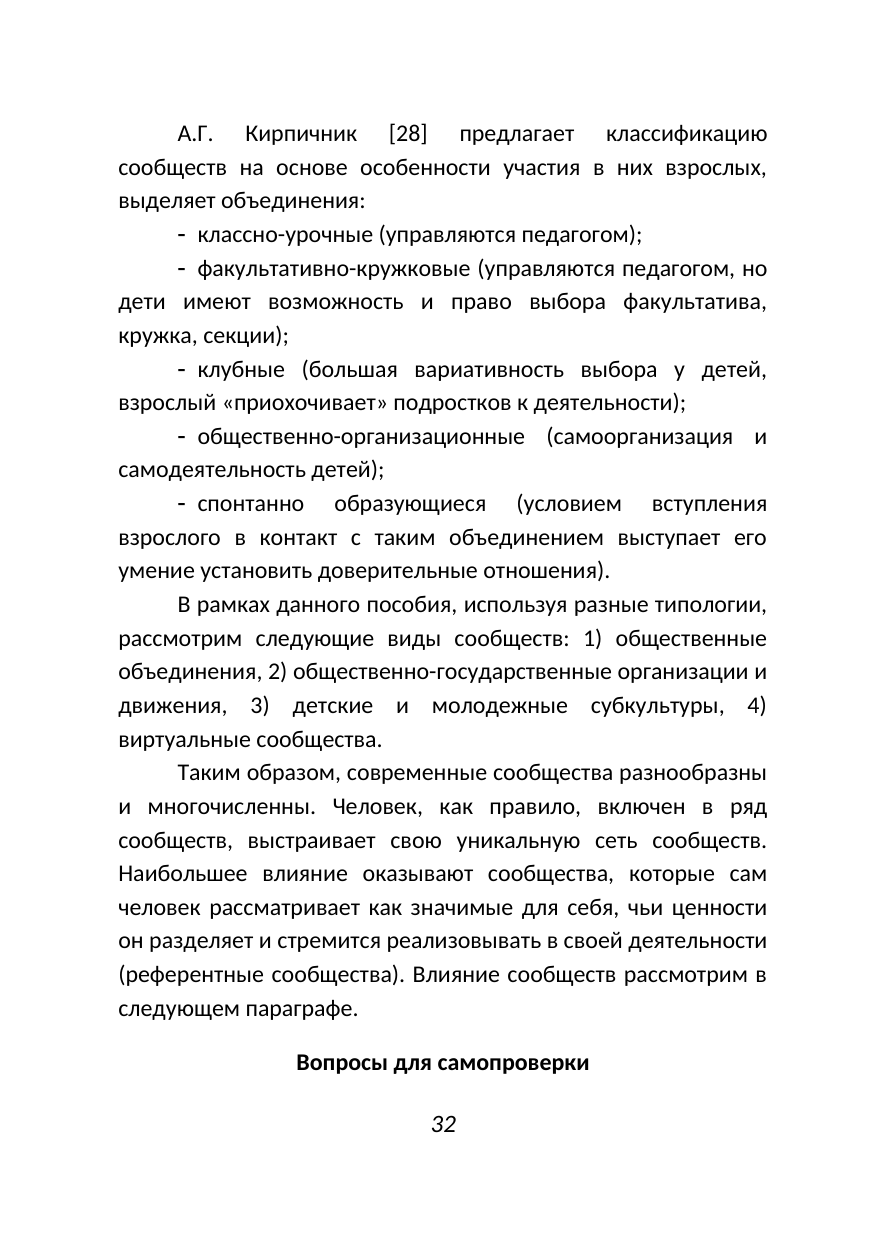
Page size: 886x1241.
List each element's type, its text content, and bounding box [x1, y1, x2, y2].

list факультативно-кружковые (управляются педагогом, но дети имеют возможность и право выбора факультатива, кружка, секции); [118, 253, 768, 349]
list общественно-организационные (самоорганизация и самодеятельность детей); [118, 421, 768, 484]
text В рамках данного пособия, используя разные типологии, рассмотрим следующие виды сообществ: 1) общественные объединения, 2) общественно-государственные организации и движения, 3) детские и молодежные субкультуры, 4) виртуальные сообщества. [118, 589, 768, 753]
text А.Г. Кирпичник [28] предлагает классификацию сообществ на основе особенности участия в них взрослых, выделяет объединения: [118, 118, 768, 215]
list классно-урочные (управляются педагогом); [118, 219, 768, 248]
text Таким образом, современные сообщества разнообразны и многочисленны. Человек, как правило, включен в ряд сообществ, выстраивает свою уникальную сеть сообществ. Наибольшее влияние оказывают сообщества, которые сам человек рассматривает как значимые для себя, чьи ценности он разделяет и стремится реализовывать в своей деятельности (референтные сообщества). Влияние сообществ рассмотрим в следующем параграфе. [118, 757, 768, 1022]
text Вопросы для самопроверки [118, 1047, 768, 1076]
list клубные (большая вариативность выбора у детей, взрослый «приохочивает» подростков к деятельности); [118, 354, 768, 417]
list спонтанно образующиеся (условием вступления взрослого в контакт с таким объединением выступает его умение установить доверительные отношения). [118, 488, 768, 585]
